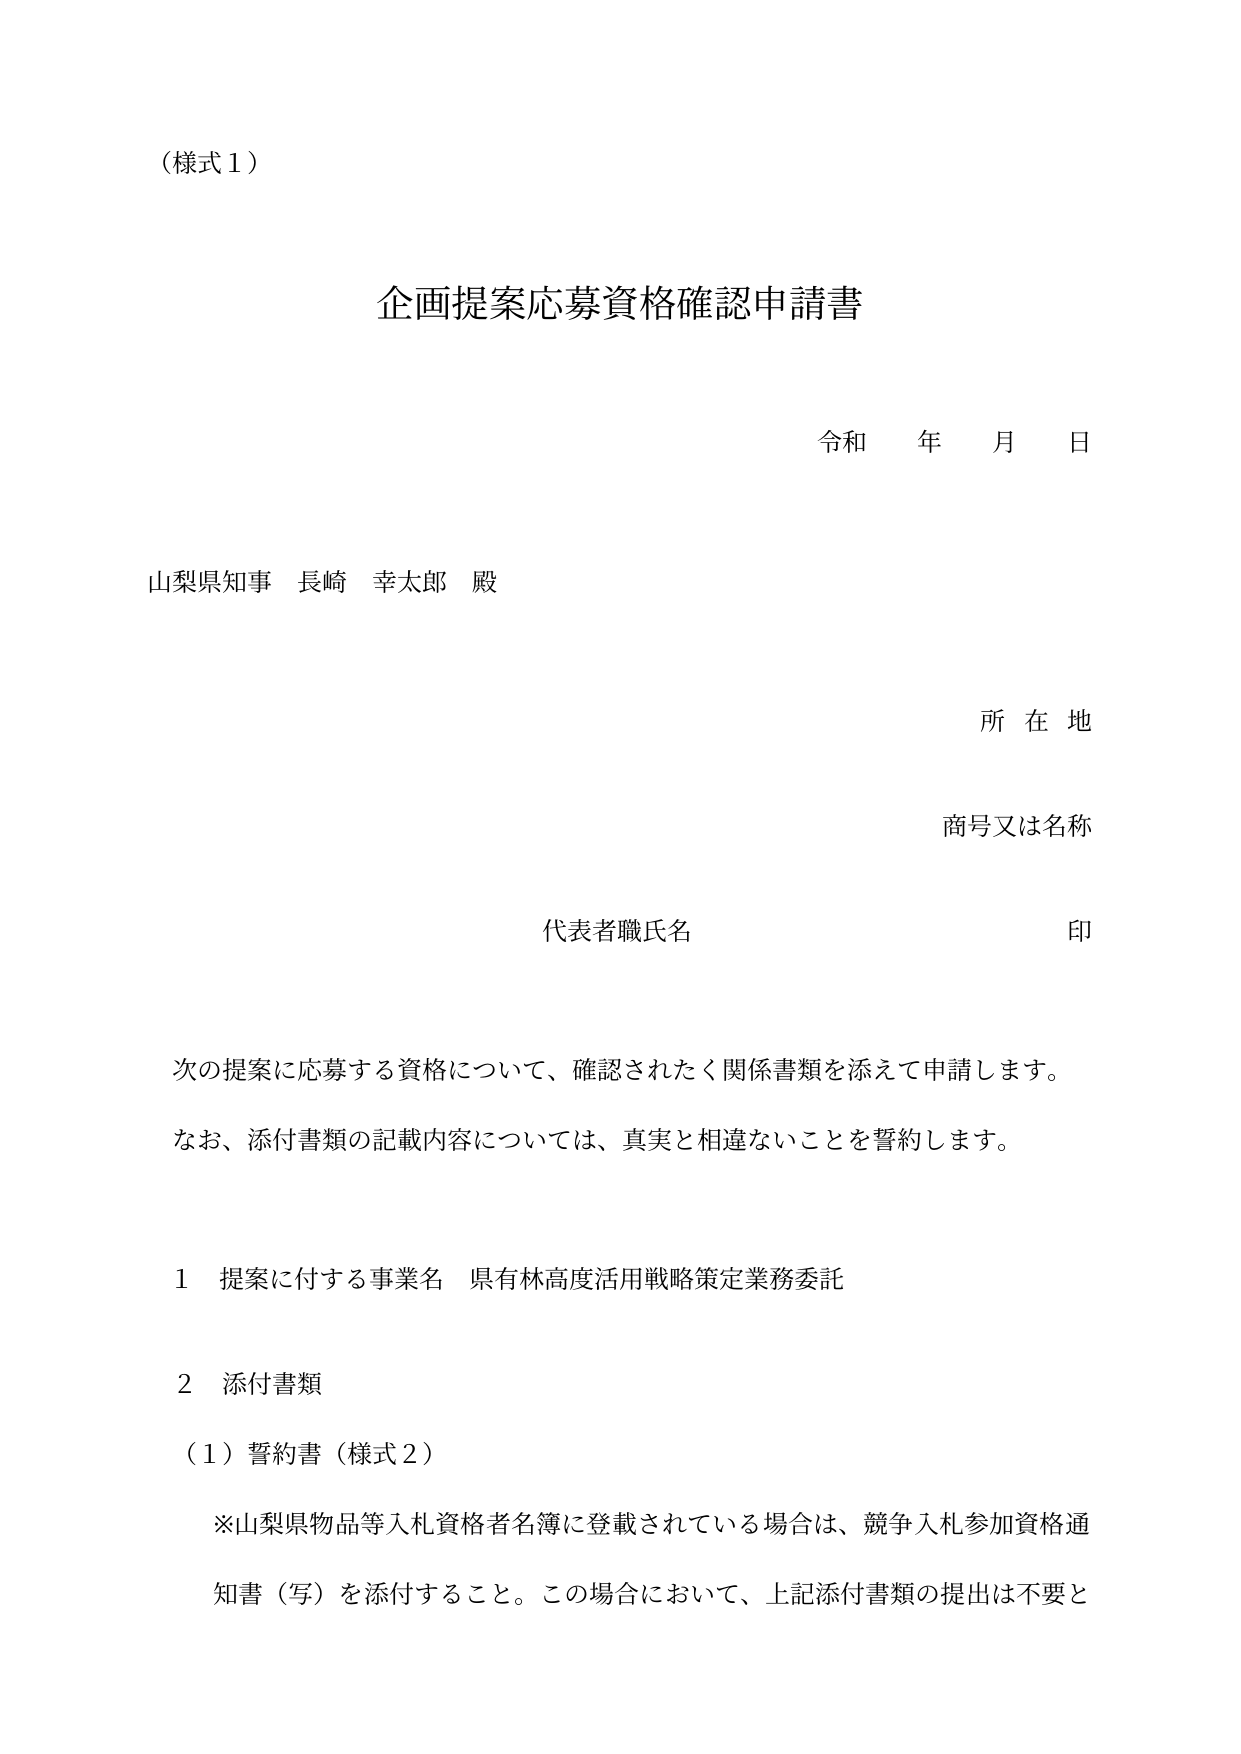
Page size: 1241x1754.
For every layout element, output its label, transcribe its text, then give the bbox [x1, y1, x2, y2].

text 山梨県知事 長崎 幸太郎 殿 [148, 545, 1092, 615]
text 企画提案応募資格確認申請書 [148, 266, 1092, 336]
text （様式１） [148, 127, 1005, 196]
text なお、添付書類の記載内容については、真実と相違ないことを誓約します。 [148, 1104, 1092, 1173]
text ２ 添付書類 [148, 1348, 1092, 1418]
text 次の提案に応募する資格について、確認されたく関係書類を添えて申請します。 [148, 1034, 1092, 1104]
text 令和 年 月 日 [148, 406, 1092, 476]
text １ 提案に付する事業名 県有林高度活用戦略策定業務委託 [169, 1243, 1092, 1313]
text 商号又は名称 [148, 790, 1092, 859]
text 所在地 [148, 685, 1092, 755]
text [213, 1488, 1092, 1627]
text （１）誓約書（様式２） [148, 1418, 1122, 1488]
text 代表者職氏名 印 [148, 894, 1092, 964]
